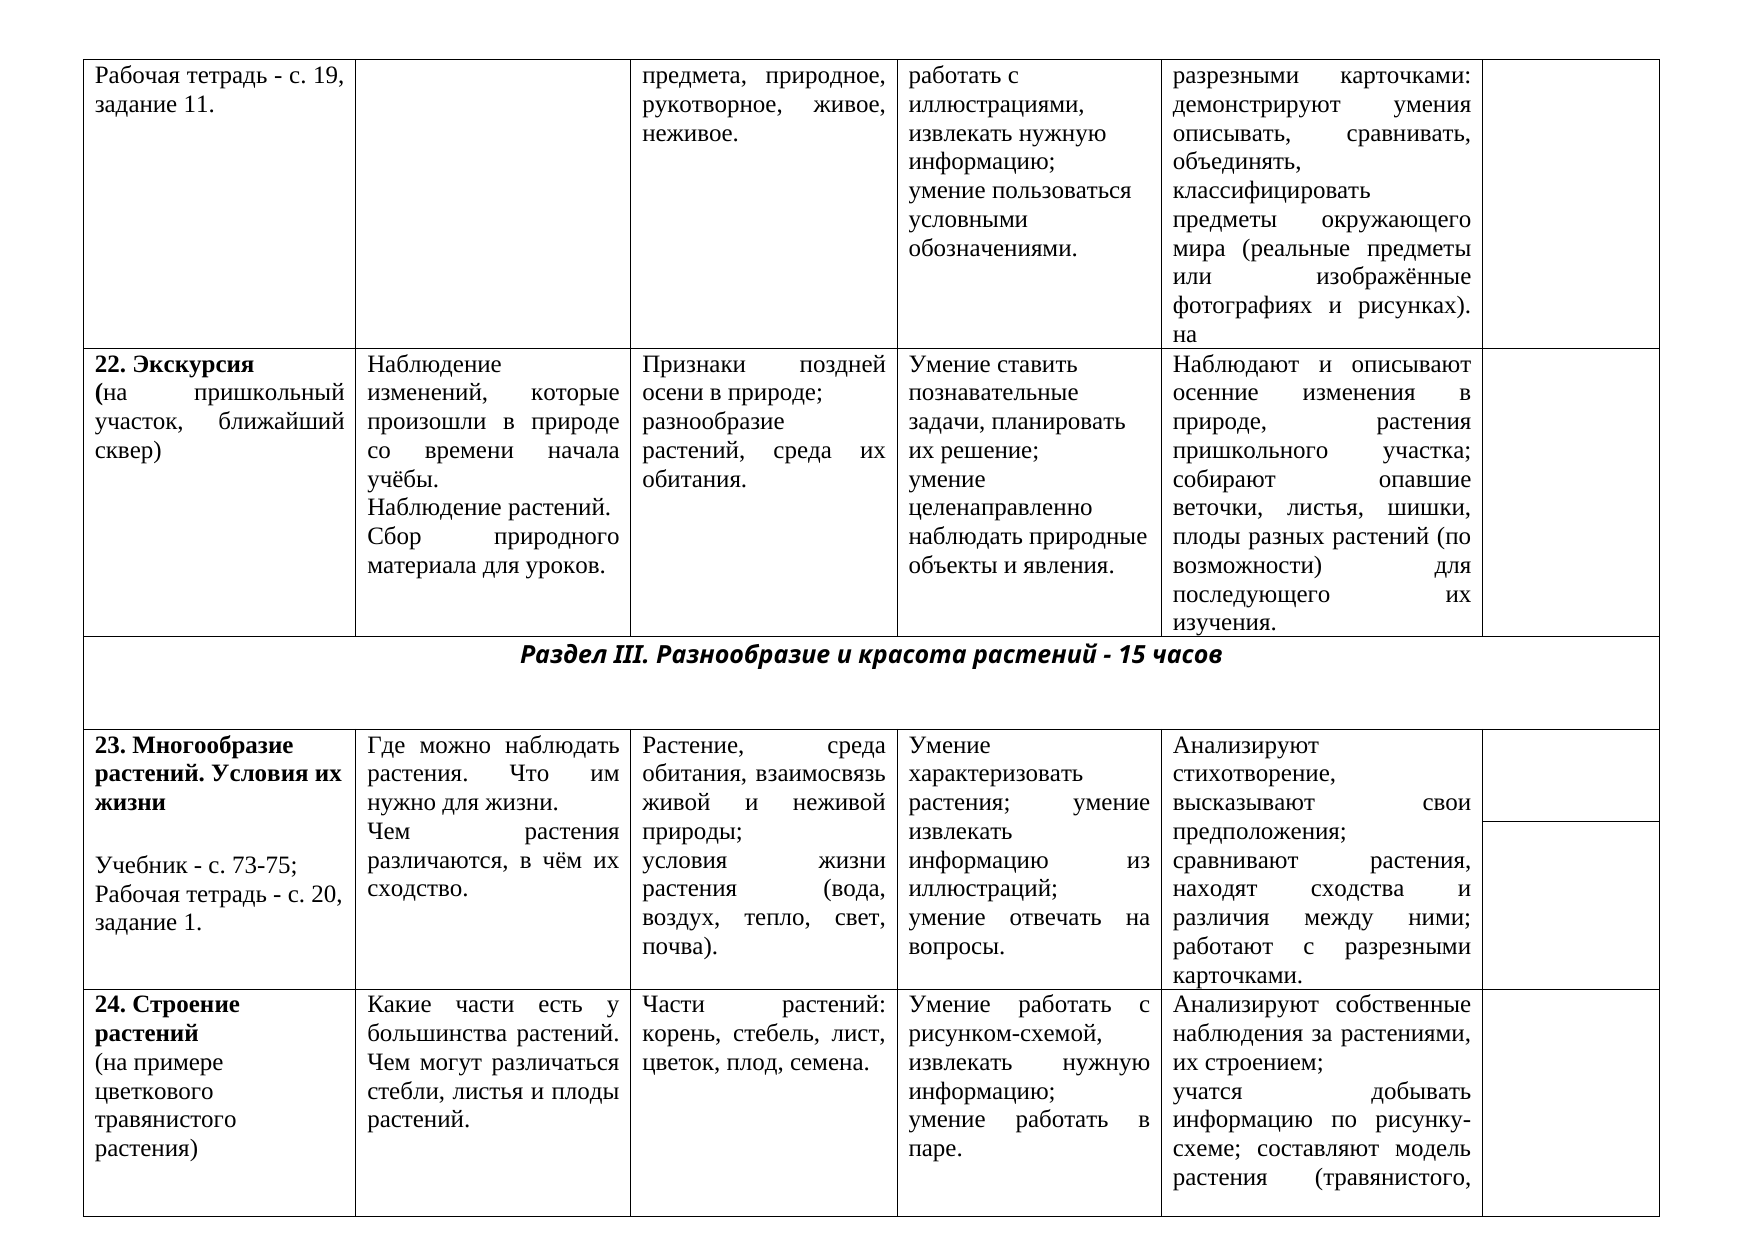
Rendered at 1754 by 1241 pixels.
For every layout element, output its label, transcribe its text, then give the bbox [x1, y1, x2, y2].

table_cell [84, 990, 355, 1216]
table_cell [356, 60, 630, 348]
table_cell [631, 990, 897, 1216]
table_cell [84, 60, 355, 348]
table_cell Умение характеризовать растения; умение извлекать информацию из иллюстраций; умение отвечать на вопросы. [898, 730, 1161, 988]
table_cell [1483, 60, 1659, 348]
table_cell Умение ставить познавательные задачи, планировать их решение; умение целенаправленно наблюдать природные объекты и явления. [898, 349, 1161, 636]
table_cell 22. Экскурсия (на пришкольный участок, ближайший сквер) [84, 349, 355, 636]
table_cell Анализируют стихотворение, высказывают свои предположения; сравнивают растения, находят сходства и различия между ними; работают с разрезными карточками. [1162, 730, 1482, 988]
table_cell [898, 990, 1161, 1216]
table_cell Наблюдение изменений, которые произошли в природе со времени начала учёбы. Наблюдение растений. Сбор природного материала для уроков. [356, 349, 630, 636]
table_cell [631, 60, 897, 348]
table_cell [1483, 349, 1659, 636]
table_cell Где можно наблюдать растения. Что им нужно для жизни. Чем растения различаются, в чём их сходство. [356, 730, 630, 988]
table_cell [1483, 730, 1659, 821]
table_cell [356, 990, 630, 1216]
table_cell Признаки поздней осени в природе; разнообразие растений, среда их обитания. [631, 349, 897, 636]
table_cell [1483, 990, 1659, 1216]
table_cell [1483, 822, 1659, 988]
table_cell Раздел III. Разнообразие и красота растений - 15 часов [84, 637, 1659, 729]
table_cell 23. Многообразие растений. Условия их жизни Учебник - с. 73-75; Рабочая тетрадь - с. 20, задание 1. [84, 730, 355, 988]
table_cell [1162, 60, 1482, 348]
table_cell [1162, 990, 1482, 1216]
table_cell Растение, среда обитания, взаимосвязь живой и неживой природы; условия жизни растения (вода, воздух, тепло, свет, почва). [631, 730, 897, 988]
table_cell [898, 60, 1161, 348]
table_cell Наблюдают и описывают осенние изменения в природе, растения пришкольного участка; собирают опавшие веточки, листья, шишки, плоды разных растений (по возможности) для последующего их изучения. [1162, 349, 1482, 636]
